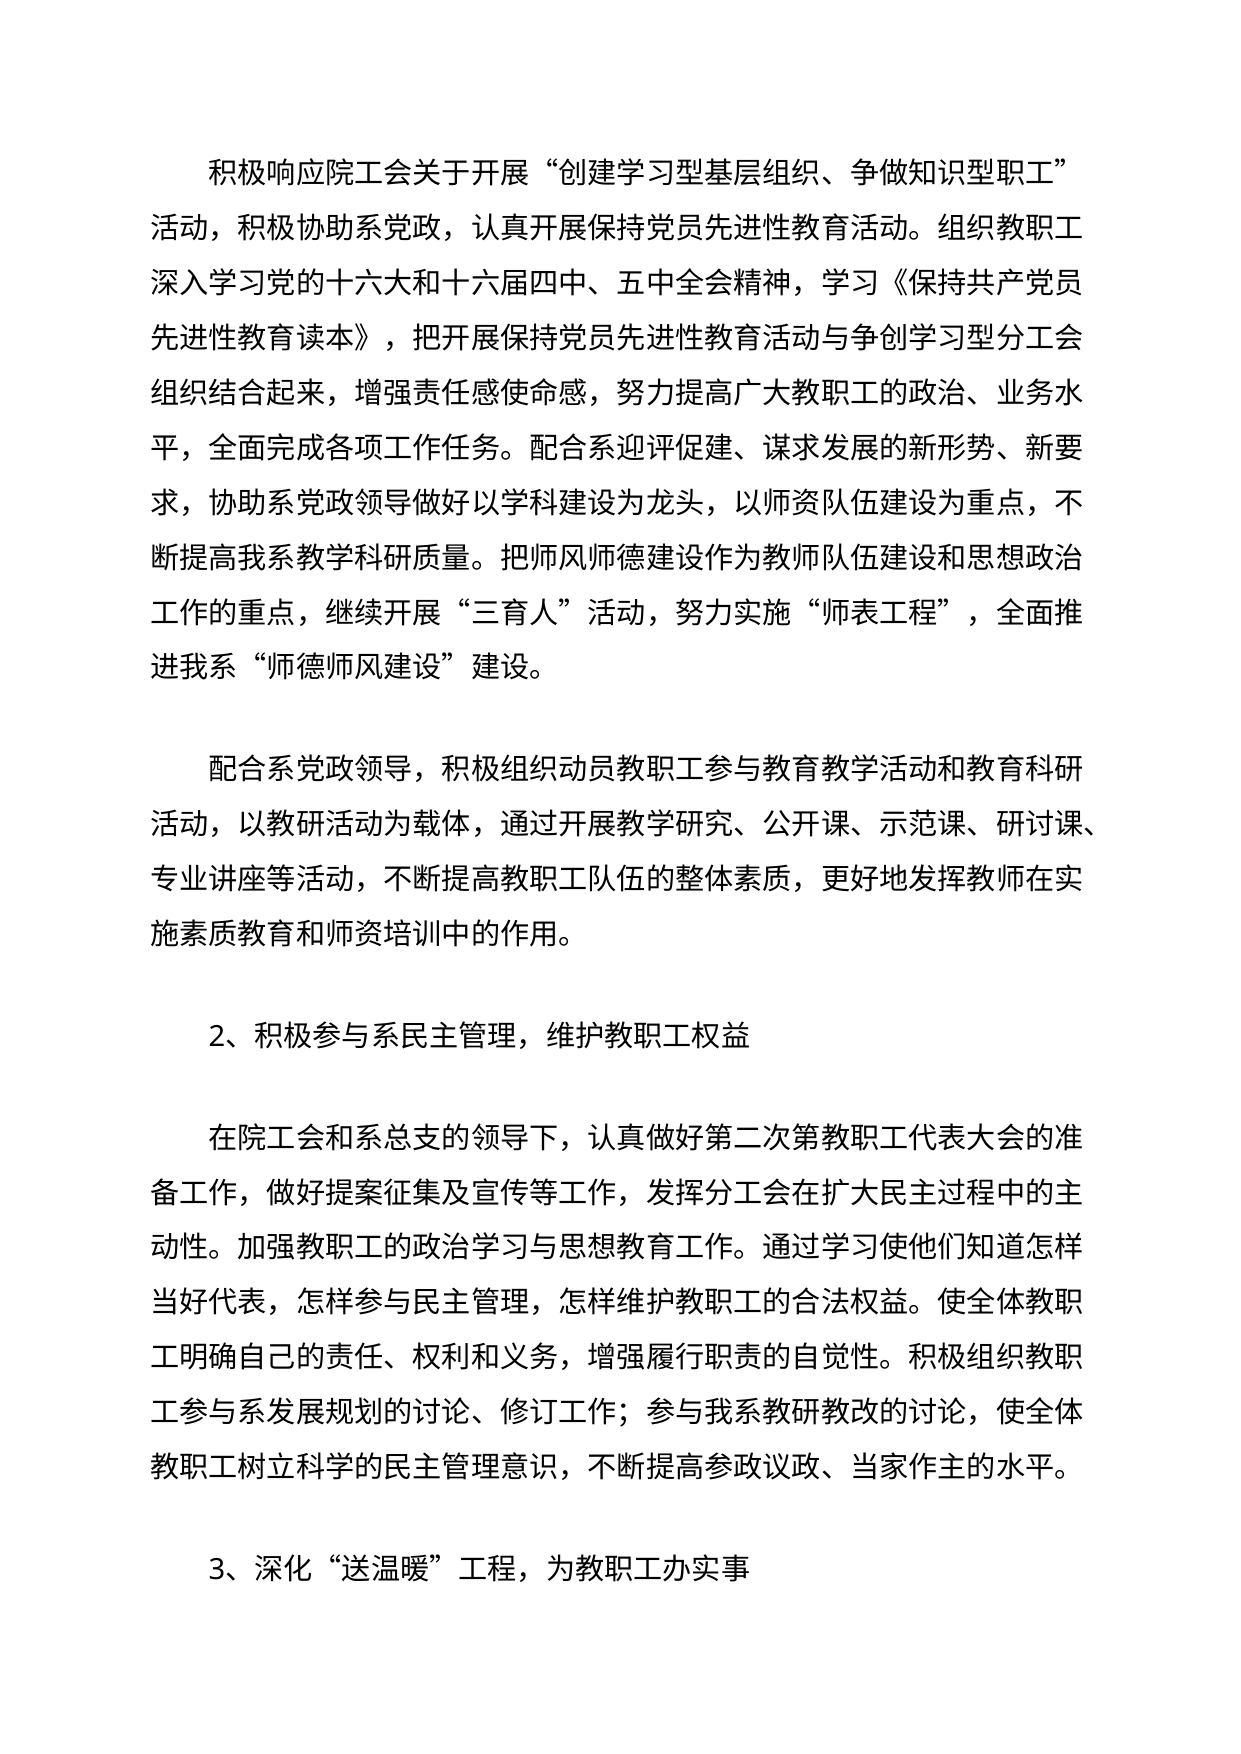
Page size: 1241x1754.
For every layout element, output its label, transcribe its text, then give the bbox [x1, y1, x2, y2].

text 积极响应院工会关于开展“创建学习型基层组织、争做知识型职工”活动，积极协助系党政，认真开展保持党员先进性教育活动。组织教职工深入学习党的十六大和十六届四中、五中全会精神，学习《保持共产党员先进性教育读本》，把开展保持党员先进性教育活动与争创学习型分工会组织结合起来，增强责任感使命感，努力提高广大教职工的政治、业务水平，全面完成各项工作任务。配合系迎评促建、谋求发展的新形势、新要求，协助系党政领导做好以学科建设为龙头，以师资队伍建设为重点，不断提高我系教学科研质量。把师风师德建设作为教师队伍建设和思想政治工作的重点，继续开展“三育人”活动，努力实施“师表工程”，全面推进我系“师德师风建设”建设。 [150, 150, 1090, 686]
text 在院工会和系总支的领导下，认真做好第二次第教职工代表大会的准备工作，做好提案征集及宣传等工作，发挥分工会在扩大民主过程中的主动性。加强教职工的政治学习与思想教育工作。通过学习使他们知道怎样当好代表，怎样参与民主管理，怎样维护教职工的合法权益。使全体教职工明确自己的责任、权利和义务，增强履行职责的自觉性。积极组织教职工参与系发展规划的讨论、修订工作；参与我系教研教改的讨论，使全体教职工树立科学的民主管理意识，不断提高参政议政、当家作主的水平。 [150, 1114, 1090, 1486]
text 2、积极参与系民主管理，维护教职工权益 [150, 1012, 1090, 1055]
text 配合系党政领导，积极组织动员教职工参与教育教学活动和教育科研活动，以教研活动为载体，通过开展教学研究、公开课、示范课、研讨课、专业讲座等活动，不断提高教职工队伍的整体素质，更好地发挥教师在实施素质教育和师资培训中的作用。 [150, 746, 1090, 953]
text 3、深化“送温暖”工程，为教职工办实事 [150, 1545, 1090, 1588]
